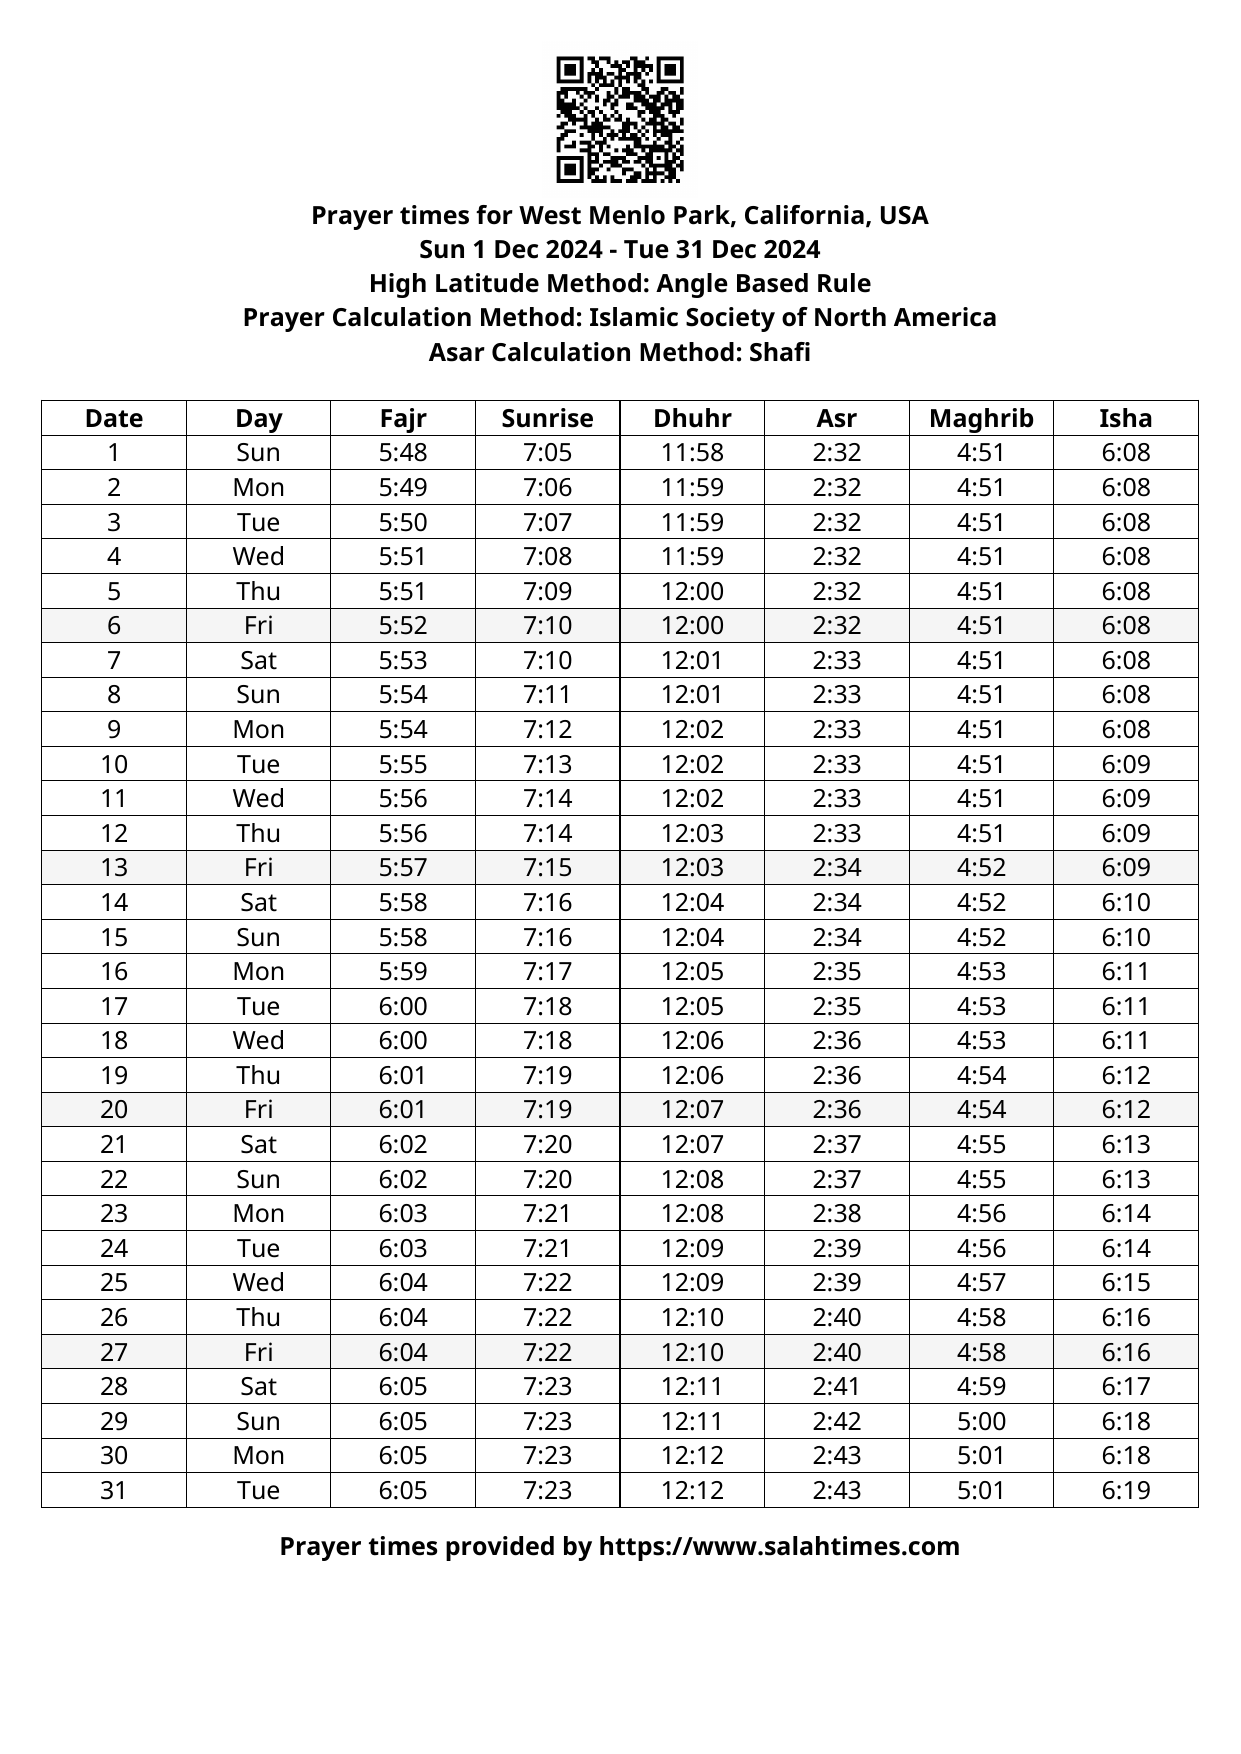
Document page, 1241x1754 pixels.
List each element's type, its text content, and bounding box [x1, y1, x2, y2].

table_cell 4:51 [910, 747, 1053, 780]
table_cell 2:42 [765, 1404, 909, 1437]
table_cell 6:04 [331, 1300, 475, 1334]
picture [542, 41, 699, 198]
table_cell Wed [187, 539, 330, 573]
table_cell 5:01 [910, 1473, 1053, 1507]
table_cell 8 [42, 678, 186, 711]
table_cell 6:08 [1054, 712, 1198, 746]
text Prayer times for West Menlo Park, California, USA [42, 198, 1198, 232]
table_cell 23 [42, 1196, 186, 1230]
table_cell 20 [42, 1093, 186, 1126]
table_cell 6:05 [331, 1369, 475, 1403]
table_cell 4:51 [910, 816, 1053, 849]
table_cell 6:00 [331, 989, 475, 1022]
table_cell 4:51 [910, 609, 1053, 642]
table_cell 2:40 [765, 1300, 909, 1334]
table_cell 6:08 [1054, 643, 1198, 677]
table_header Maghrib [910, 401, 1053, 434]
table_cell 6:05 [331, 1473, 475, 1507]
table_cell 12:03 [621, 816, 764, 849]
table_cell 5:48 [331, 436, 475, 469]
table_cell 6:03 [331, 1196, 475, 1230]
table_cell 2:37 [765, 1127, 909, 1161]
table_cell 2:32 [765, 539, 909, 573]
table_cell 7:18 [476, 1024, 619, 1057]
table_cell 4:51 [910, 678, 1053, 711]
table_cell 7:16 [476, 920, 619, 953]
table_cell 4:56 [910, 1231, 1053, 1264]
table_cell 4:51 [910, 436, 1053, 469]
table_cell 6:04 [331, 1335, 475, 1368]
table_cell 7:13 [476, 747, 619, 780]
table_cell 7:14 [476, 781, 619, 815]
table_cell Fri [187, 1093, 330, 1126]
table_cell 4:54 [910, 1093, 1053, 1126]
table_cell 9 [42, 712, 186, 746]
table_cell 6:18 [1054, 1404, 1198, 1437]
table_cell Thu [187, 1058, 330, 1092]
table_cell 11:59 [621, 539, 764, 573]
table_cell 5:01 [910, 1439, 1053, 1472]
table_cell 12:04 [621, 885, 764, 919]
table_cell 5:57 [331, 851, 475, 884]
table_cell 5:51 [331, 539, 475, 573]
table_cell 2:38 [765, 1196, 909, 1230]
table_cell 7:14 [476, 816, 619, 849]
table_header Date [42, 401, 186, 434]
table_cell 4:57 [910, 1266, 1053, 1299]
table_cell 4 [42, 539, 186, 573]
table_cell 6:16 [1054, 1300, 1198, 1334]
table_cell Tue [187, 747, 330, 780]
table_cell 12:08 [621, 1162, 764, 1195]
table_cell 6:09 [1054, 747, 1198, 780]
table_header Sunrise [476, 401, 619, 434]
table_cell 6:08 [1054, 436, 1198, 469]
table_cell 12 [42, 816, 186, 849]
table_cell 18 [42, 1024, 186, 1057]
table_cell 5:54 [331, 678, 475, 711]
table_cell 6:04 [331, 1266, 475, 1299]
table_cell 2:35 [765, 989, 909, 1022]
table_cell 7:22 [476, 1266, 619, 1299]
text Asar Calculation Method: Shafi [42, 334, 1198, 368]
table_cell 12:12 [621, 1473, 764, 1507]
table_cell 12:06 [621, 1024, 764, 1057]
table_cell 6:19 [1054, 1473, 1198, 1507]
table_cell 21 [42, 1127, 186, 1161]
table_cell 12:07 [621, 1093, 764, 1126]
table_cell 30 [42, 1439, 186, 1472]
table_cell 2:39 [765, 1231, 909, 1264]
table_cell 24 [42, 1231, 186, 1264]
table_cell 12:00 [621, 609, 764, 642]
table_cell 5:54 [331, 712, 475, 746]
table_cell 12:11 [621, 1369, 764, 1403]
table_cell 4:52 [910, 920, 1053, 953]
table_cell 28 [42, 1369, 186, 1403]
table_cell 7 [42, 643, 186, 677]
table_cell 7:23 [476, 1369, 619, 1403]
table_cell 5 [42, 574, 186, 607]
table_cell 2:34 [765, 885, 909, 919]
table_cell 5:58 [331, 920, 475, 953]
table_cell 2:33 [765, 712, 909, 746]
table_cell 7:15 [476, 851, 619, 884]
table_cell 12:05 [621, 954, 764, 988]
table_cell 5:55 [331, 747, 475, 780]
table_cell 12:12 [621, 1439, 764, 1472]
table_cell 6:08 [1054, 470, 1198, 504]
table_cell 5:56 [331, 781, 475, 815]
table_cell Wed [187, 1266, 330, 1299]
table_cell Sat [187, 1369, 330, 1403]
table_cell 2:33 [765, 678, 909, 711]
table_cell 27 [42, 1335, 186, 1368]
table_cell 6:10 [1054, 920, 1198, 953]
table_cell 5:00 [910, 1404, 1053, 1437]
table_cell 5:59 [331, 954, 475, 988]
table_cell 7:23 [476, 1473, 619, 1507]
table_cell 3 [42, 505, 186, 538]
table_cell Sun [187, 436, 330, 469]
table_cell 7:17 [476, 954, 619, 988]
table_cell 7:07 [476, 505, 619, 538]
table_cell 6:08 [1054, 505, 1198, 538]
table_cell 7:09 [476, 574, 619, 607]
table_cell 6:10 [1054, 885, 1198, 919]
table_cell 6:13 [1054, 1162, 1198, 1195]
table_cell 7:16 [476, 885, 619, 919]
table_cell 6:00 [331, 1024, 475, 1057]
table_cell 7:22 [476, 1300, 619, 1334]
table_cell 7:18 [476, 989, 619, 1022]
table_cell 4:51 [910, 574, 1053, 607]
table_cell 6:16 [1054, 1335, 1198, 1368]
table_cell 2:32 [765, 609, 909, 642]
table_cell Tue [187, 505, 330, 538]
table_cell Sun [187, 920, 330, 953]
table_cell 6:11 [1054, 954, 1198, 988]
table_cell 7:12 [476, 712, 619, 746]
table_cell 7:21 [476, 1231, 619, 1264]
table_cell 7:11 [476, 678, 619, 711]
table_cell 12:01 [621, 643, 764, 677]
table_cell Mon [187, 1439, 330, 1472]
table_cell 5:56 [331, 816, 475, 849]
table_cell 12:03 [621, 851, 764, 884]
table_cell 22 [42, 1162, 186, 1195]
table_cell 5:49 [331, 470, 475, 504]
table_cell 6:05 [331, 1439, 475, 1472]
table_cell 4:58 [910, 1335, 1053, 1368]
table_cell 4:53 [910, 989, 1053, 1022]
table_cell 11 [42, 781, 186, 815]
text High Latitude Method: Angle Based Rule [42, 266, 1198, 300]
table_header Day [187, 401, 330, 434]
table_cell Sat [187, 1127, 330, 1161]
table_cell 6:13 [1054, 1127, 1198, 1161]
table_cell 4:55 [910, 1162, 1053, 1195]
table_cell 6:12 [1054, 1093, 1198, 1126]
table_cell Fri [187, 851, 330, 884]
table_cell 5:51 [331, 574, 475, 607]
table_cell 7:06 [476, 470, 619, 504]
table_cell 4:51 [910, 781, 1053, 815]
table_cell 2:36 [765, 1058, 909, 1092]
table_cell 6:02 [331, 1162, 475, 1195]
table_cell 7:20 [476, 1162, 619, 1195]
table_cell 19 [42, 1058, 186, 1092]
table_cell 6:17 [1054, 1369, 1198, 1403]
table_cell 2:33 [765, 816, 909, 849]
table_cell 2:33 [765, 643, 909, 677]
table_cell 2:40 [765, 1335, 909, 1368]
table_cell 2:32 [765, 505, 909, 538]
table_cell Fri [187, 609, 330, 642]
table_cell 16 [42, 954, 186, 988]
table_cell Sat [187, 643, 330, 677]
table_cell 11:59 [621, 505, 764, 538]
table_cell 6:11 [1054, 989, 1198, 1022]
table_cell 15 [42, 920, 186, 953]
table_cell 12:05 [621, 989, 764, 1022]
table_cell 1 [42, 436, 186, 469]
table_cell 4:53 [910, 954, 1053, 988]
table_cell 6:03 [331, 1231, 475, 1264]
table_cell 2:33 [765, 747, 909, 780]
table_cell 26 [42, 1300, 186, 1334]
table_cell 4:51 [910, 505, 1053, 538]
table_cell 5:53 [331, 643, 475, 677]
table_cell 2:36 [765, 1024, 909, 1057]
table_cell 2:43 [765, 1439, 909, 1472]
table_cell 6:09 [1054, 781, 1198, 815]
table_cell 6:08 [1054, 609, 1198, 642]
table_cell 7:23 [476, 1439, 619, 1472]
table_cell 2:43 [765, 1473, 909, 1507]
table_cell 12:02 [621, 712, 764, 746]
table_cell 4:51 [910, 470, 1053, 504]
table_cell 12:11 [621, 1404, 764, 1437]
table_cell Thu [187, 1300, 330, 1334]
table_cell 5:50 [331, 505, 475, 538]
table_header Fajr [331, 401, 475, 434]
table_cell 2:39 [765, 1266, 909, 1299]
table_cell 4:55 [910, 1127, 1053, 1161]
table_cell 4:53 [910, 1024, 1053, 1057]
table_cell 12:01 [621, 678, 764, 711]
text Prayer times provided by https://www.salahtimes.com [42, 1528, 1198, 1563]
table_cell 2:34 [765, 851, 909, 884]
table_cell 6:08 [1054, 678, 1198, 711]
table_cell 2:32 [765, 470, 909, 504]
table_cell 12:09 [621, 1266, 764, 1299]
table_cell 6:01 [331, 1093, 475, 1126]
table_header Asr [765, 401, 909, 434]
table_cell Tue [187, 989, 330, 1022]
table_cell 5:58 [331, 885, 475, 919]
table_cell Sun [187, 1404, 330, 1437]
table_cell 6:15 [1054, 1266, 1198, 1299]
table_cell 6:09 [1054, 851, 1198, 884]
table_cell 7:08 [476, 539, 619, 573]
table_cell 6:08 [1054, 574, 1198, 607]
table_cell 7:19 [476, 1058, 619, 1092]
table_cell 6 [42, 609, 186, 642]
table_header Isha [1054, 401, 1198, 434]
table_cell 12:04 [621, 920, 764, 953]
table_cell 7:22 [476, 1335, 619, 1368]
table_cell 6:05 [331, 1404, 475, 1437]
table_cell 2:34 [765, 920, 909, 953]
table_cell 12:10 [621, 1335, 764, 1368]
table_cell 4:59 [910, 1369, 1053, 1403]
table_cell Tue [187, 1473, 330, 1507]
table_cell 2:41 [765, 1369, 909, 1403]
table_cell 7:10 [476, 643, 619, 677]
table_cell 7:21 [476, 1196, 619, 1230]
table_cell 4:51 [910, 712, 1053, 746]
table_cell 13 [42, 851, 186, 884]
table_cell 12:10 [621, 1300, 764, 1334]
table_cell 25 [42, 1266, 186, 1299]
table_cell Mon [187, 712, 330, 746]
table_cell 4:52 [910, 885, 1053, 919]
table_cell 10 [42, 747, 186, 780]
table_cell 12:07 [621, 1127, 764, 1161]
table_header Dhuhr [621, 401, 764, 434]
table_cell 7:19 [476, 1093, 619, 1126]
table_cell 4:54 [910, 1058, 1053, 1092]
table_cell 7:05 [476, 436, 619, 469]
table_cell 7:10 [476, 609, 619, 642]
table_cell 2:35 [765, 954, 909, 988]
table_cell Fri [187, 1335, 330, 1368]
table_cell 4:51 [910, 643, 1053, 677]
table_cell 5:52 [331, 609, 475, 642]
table_cell 4:52 [910, 851, 1053, 884]
table_cell 2:36 [765, 1093, 909, 1126]
table_cell 6:09 [1054, 816, 1198, 849]
table_cell 4:56 [910, 1196, 1053, 1230]
text Prayer Calculation Method: Islamic Society of North America [42, 300, 1198, 334]
table_cell 6:02 [331, 1127, 475, 1161]
table_cell 11:59 [621, 470, 764, 504]
table_cell 6:18 [1054, 1439, 1198, 1472]
table_cell Sat [187, 885, 330, 919]
table_cell 2:32 [765, 436, 909, 469]
text Sun 1 Dec 2024 - Tue 31 Dec 2024 [42, 232, 1198, 266]
table_cell Thu [187, 574, 330, 607]
table_cell 12:06 [621, 1058, 764, 1092]
table_cell 11:58 [621, 436, 764, 469]
table_cell 12:08 [621, 1196, 764, 1230]
table_cell 6:11 [1054, 1024, 1198, 1057]
table_cell Sun [187, 678, 330, 711]
table_cell 12:00 [621, 574, 764, 607]
table_cell 2:32 [765, 574, 909, 607]
table_cell 31 [42, 1473, 186, 1507]
table_cell 4:51 [910, 539, 1053, 573]
table_cell 7:23 [476, 1404, 619, 1437]
table_cell 17 [42, 989, 186, 1022]
table_cell Wed [187, 781, 330, 815]
table_cell 6:14 [1054, 1196, 1198, 1230]
table_cell Sun [187, 1162, 330, 1195]
table_cell 12:02 [621, 781, 764, 815]
table_cell 6:01 [331, 1058, 475, 1092]
table_cell 12:09 [621, 1231, 764, 1264]
table_cell 2:33 [765, 781, 909, 815]
table_cell 6:08 [1054, 539, 1198, 573]
table_cell Thu [187, 816, 330, 849]
table_cell 29 [42, 1404, 186, 1437]
table_cell 12:02 [621, 747, 764, 780]
table_cell Tue [187, 1231, 330, 1264]
table_cell 6:12 [1054, 1058, 1198, 1092]
table_cell Mon [187, 1196, 330, 1230]
table_cell 6:14 [1054, 1231, 1198, 1264]
table_cell 14 [42, 885, 186, 919]
table_cell Wed [187, 1024, 330, 1057]
table_cell 2:37 [765, 1162, 909, 1195]
table_cell 4:58 [910, 1300, 1053, 1334]
table_cell 7:20 [476, 1127, 619, 1161]
table_cell 2 [42, 470, 186, 504]
table_cell Mon [187, 954, 330, 988]
table_cell Mon [187, 470, 330, 504]
